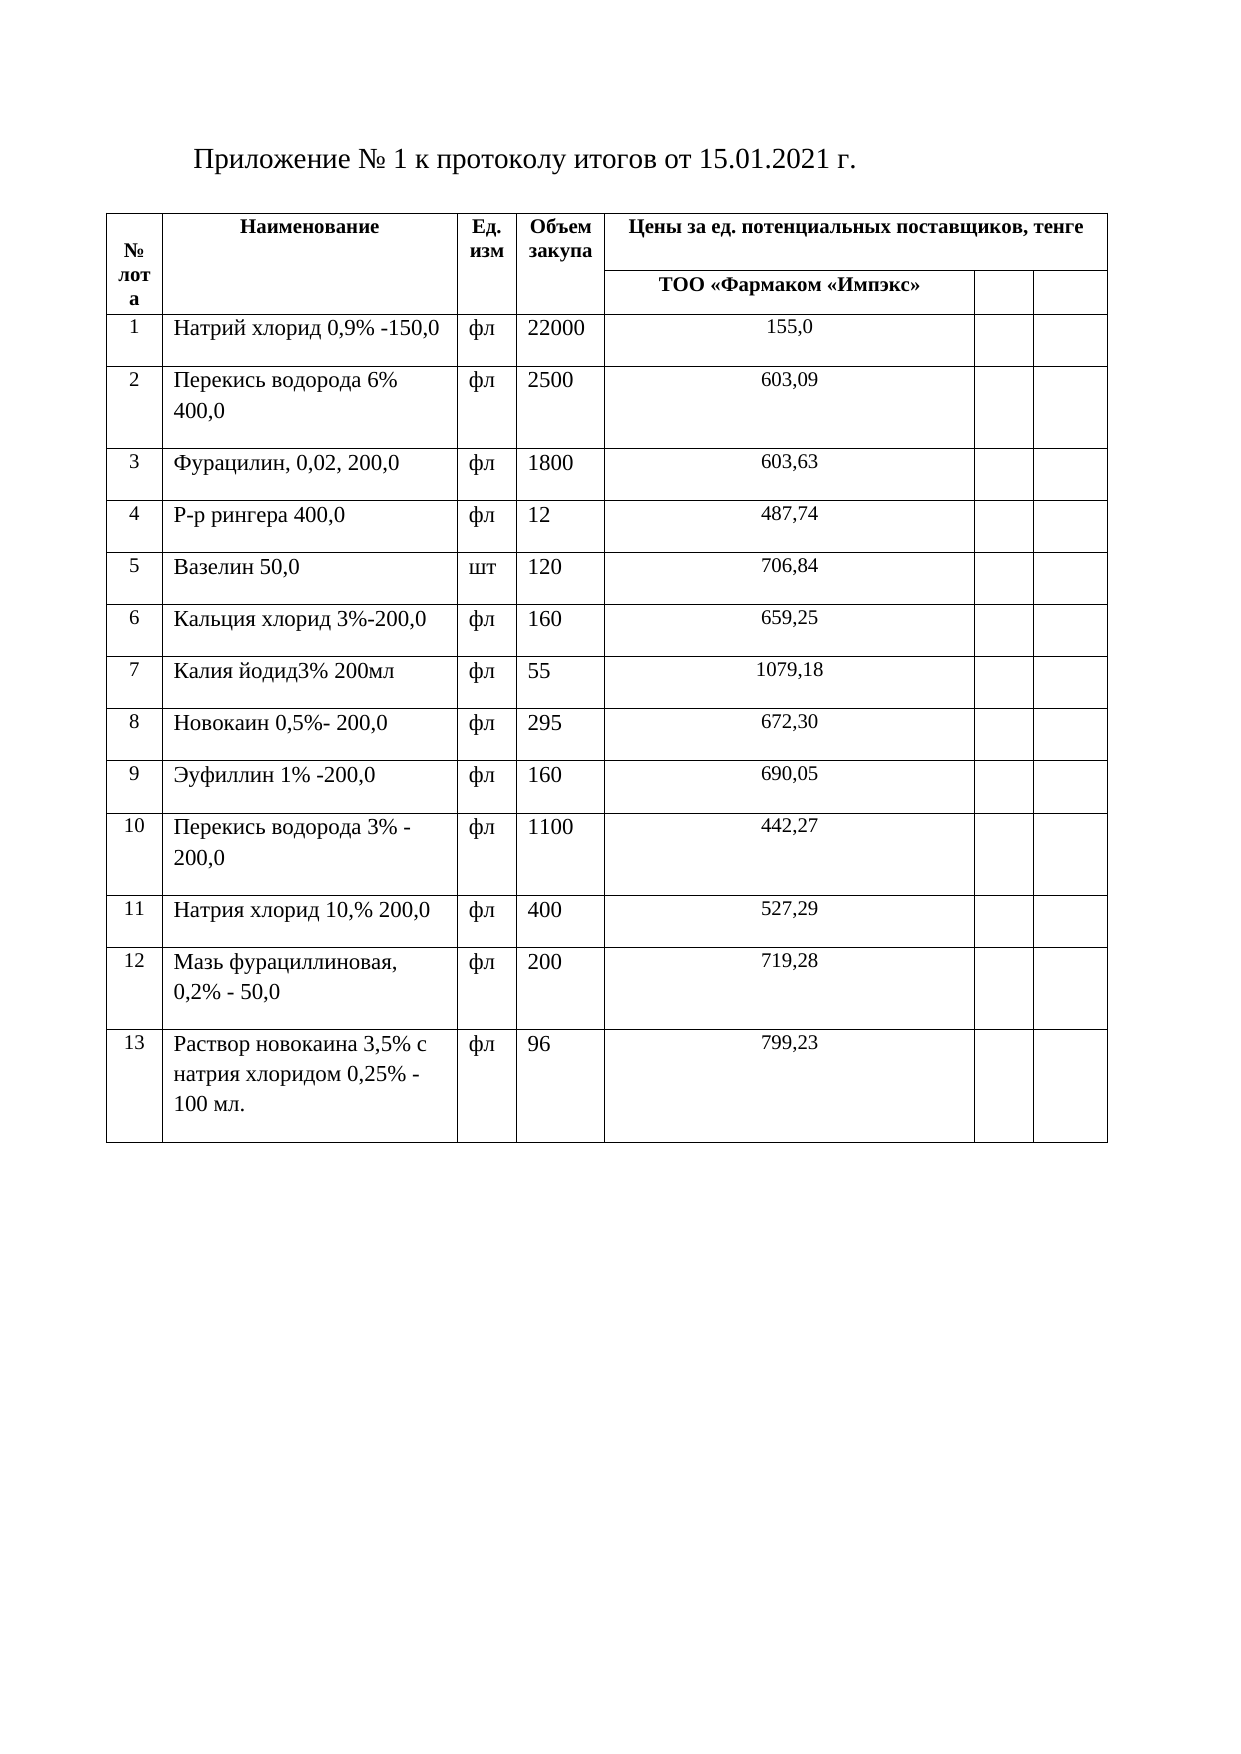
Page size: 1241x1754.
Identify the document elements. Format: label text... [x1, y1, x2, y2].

table_cell Эуфиллин 1% -200,0 [163, 761, 457, 812]
table_cell фл [458, 657, 516, 708]
table_cell [975, 948, 1033, 1029]
table_cell 13 [107, 1030, 162, 1142]
table_cell [1034, 315, 1107, 366]
table_cell [1034, 657, 1107, 708]
table_header Объем закупа [517, 214, 604, 313]
table_cell [1034, 271, 1107, 313]
table_cell [975, 814, 1033, 895]
table_cell [1034, 367, 1107, 448]
table_cell 2500 [517, 367, 604, 448]
table_cell 6 [107, 605, 162, 656]
table_cell 12 [107, 948, 162, 1029]
table_cell фл [458, 501, 516, 552]
table_cell шт [458, 553, 516, 604]
table_cell [1034, 449, 1107, 500]
table_cell 659,25 [605, 605, 974, 656]
table_cell Натрий хлорид 0,9% -150,0 [163, 315, 457, 366]
table_cell Натрия хлорид 10,% 200,0 [163, 896, 457, 947]
table_cell Перекись водорода 3% -200,0 [163, 814, 457, 895]
table_cell 4 [107, 501, 162, 552]
table_cell 603,63 [605, 449, 974, 500]
table_cell фл [458, 948, 516, 1029]
table_cell 295 [517, 709, 604, 760]
table_cell Вазелин 50,0 [163, 553, 457, 604]
table_cell [975, 896, 1033, 947]
table_cell фл [458, 1030, 516, 1142]
table_cell фл [458, 315, 516, 366]
table_cell фл [458, 367, 516, 448]
table_cell 1079,18 [605, 657, 974, 708]
table_cell [975, 709, 1033, 760]
table_header № лота [107, 214, 162, 313]
table_cell 2 [107, 367, 162, 448]
table_cell фл [458, 896, 516, 947]
table_cell [975, 605, 1033, 656]
table_cell [975, 501, 1033, 552]
table_cell [1034, 709, 1107, 760]
table_cell фл [458, 449, 516, 500]
table_cell 603,09 [605, 367, 974, 448]
table_cell 799,23 [605, 1030, 974, 1142]
table_cell 9 [107, 761, 162, 812]
table_cell 442,27 [605, 814, 974, 895]
list Приложение № 1 к протоколу итогов от 15.01.2021 г. [193, 141, 1196, 174]
table_header Ед.изм [458, 214, 516, 313]
table_cell [975, 449, 1033, 500]
table_cell 8 [107, 709, 162, 760]
table_cell [1034, 1030, 1107, 1142]
table_cell 672,30 [605, 709, 974, 760]
table_cell 1800 [517, 449, 604, 500]
table_cell Калия йодид3% 200мл [163, 657, 457, 708]
table_cell 400 [517, 896, 604, 947]
table_cell 55 [517, 657, 604, 708]
table_cell 11 [107, 896, 162, 947]
table_cell фл [458, 709, 516, 760]
table_cell 719,28 [605, 948, 974, 1029]
table_cell 690,05 [605, 761, 974, 812]
table_cell [975, 315, 1033, 366]
table_cell 7 [107, 657, 162, 708]
table_cell [975, 657, 1033, 708]
table_cell 3 [107, 449, 162, 500]
table_cell 155,0 [605, 315, 974, 366]
table_cell 5 [107, 553, 162, 604]
table_cell фл [458, 814, 516, 895]
table_cell [1034, 896, 1107, 947]
table_cell 487,74 [605, 501, 974, 552]
table_cell фл [458, 605, 516, 656]
table_cell [975, 761, 1033, 812]
table_cell [975, 553, 1033, 604]
table_cell [1034, 761, 1107, 812]
table_cell Кальция хлорид 3%-200,0 [163, 605, 457, 656]
table_cell Перекись водорода 6% 400,0 [163, 367, 457, 448]
table_cell Р-р рингера 400,0 [163, 501, 457, 552]
table_cell 160 [517, 761, 604, 812]
table_cell Новокаин 0,5%- 200,0 [163, 709, 457, 760]
table_cell 22000 [517, 315, 604, 366]
table_cell [1034, 948, 1107, 1029]
table_header Наименование [163, 214, 457, 313]
table_cell 120 [517, 553, 604, 604]
table_cell ТОО «Фармаком «Импэкс» [605, 271, 974, 313]
table_cell 527,29 [605, 896, 974, 947]
table_cell Раствор новокаина 3,5% с натрия хлоридом 0,25% - 100 мл. [163, 1030, 457, 1142]
table_cell 12 [517, 501, 604, 552]
table_cell фл [458, 761, 516, 812]
table_cell 160 [517, 605, 604, 656]
table_cell 706,84 [605, 553, 974, 604]
table_cell Мазь фурациллиновая, 0,2% - 50,0 [163, 948, 457, 1029]
table_cell 96 [517, 1030, 604, 1142]
table_cell [975, 367, 1033, 448]
table_cell 1 [107, 315, 162, 366]
table_cell [1034, 814, 1107, 895]
table_cell [975, 271, 1033, 313]
table_cell [1034, 553, 1107, 604]
table_cell 200 [517, 948, 604, 1029]
table_cell [975, 1030, 1033, 1142]
table_cell 10 [107, 814, 162, 895]
table_cell Фурацилин, 0,02, 200,0 [163, 449, 457, 500]
table_cell [1034, 605, 1107, 656]
table_cell [1034, 501, 1107, 552]
table_cell 1100 [517, 814, 604, 895]
table_header Цены за ед. потенциальных поставщиков, тенге [605, 214, 1107, 270]
